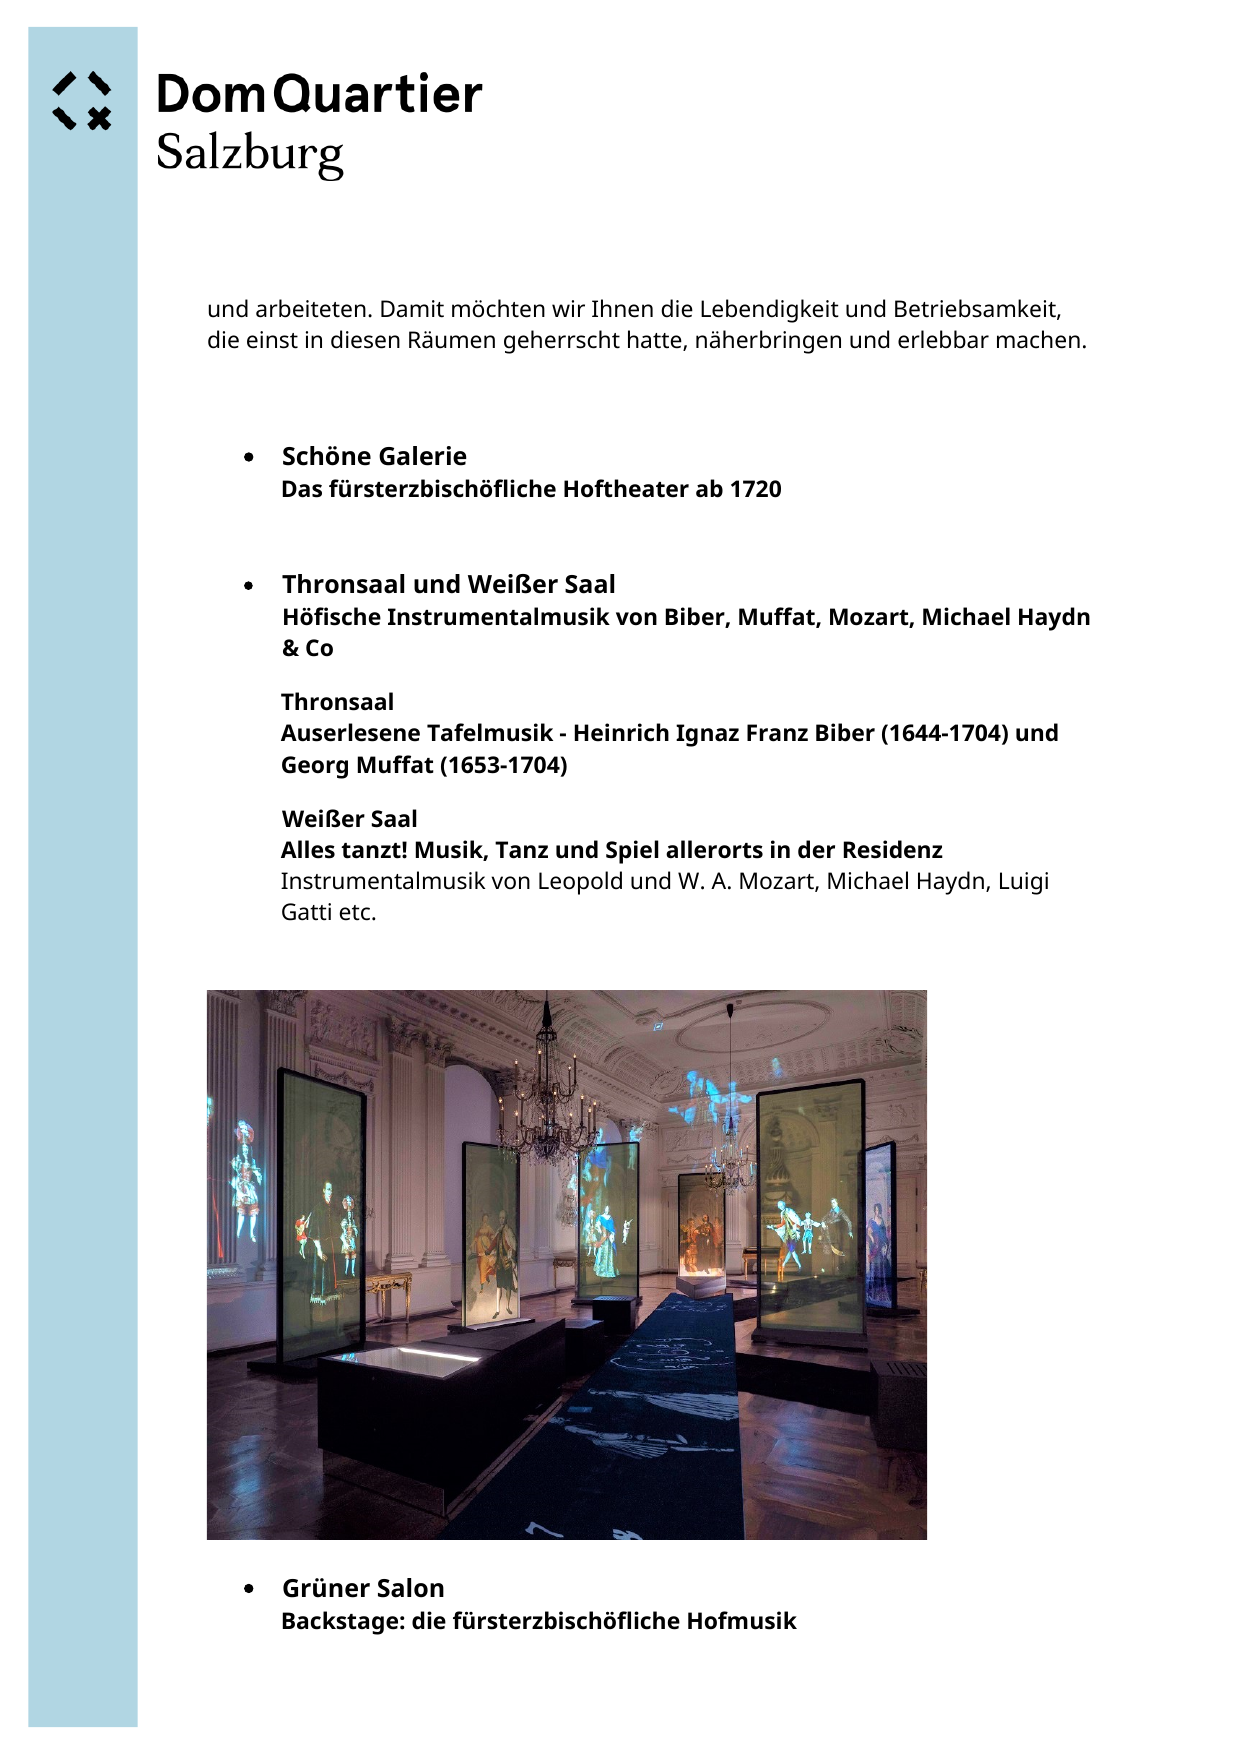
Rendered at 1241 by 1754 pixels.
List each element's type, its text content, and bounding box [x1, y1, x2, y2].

list Grüner Salon [244, 1571, 1092, 1604]
text Auserlesene Tafelmusik - Heinrich Ignaz Franz Biber (1644-1704) und Georg Muffat (1653-1704) [281, 717, 1092, 780]
text Alles tanzt! Musik, Tanz und Spiel allerorts in der Residenz [207, 834, 1092, 865]
picture [206, 990, 928, 1540]
text Instrumentalmusik von Leopold und W. A. Mozart, Michael Haydn, Luigi Gatti etc. [281, 865, 1092, 928]
text Thronsaal [207, 686, 1092, 717]
text Das fürsterzbischöfliche Hoftheater ab 1720 [207, 473, 1092, 504]
picture [52, 71, 483, 181]
list Thronsaal und Weißer Saal Höfische Instrumentalmusik von Biber, Muffat, Mozart, Michael Haydn & Co [244, 567, 1092, 663]
text Backstage: die fürsterzbischöfliche Hofmusik [207, 1604, 1092, 1636]
list Weißer Saal [282, 803, 1092, 834]
list Schöne Galerie [244, 439, 1092, 473]
